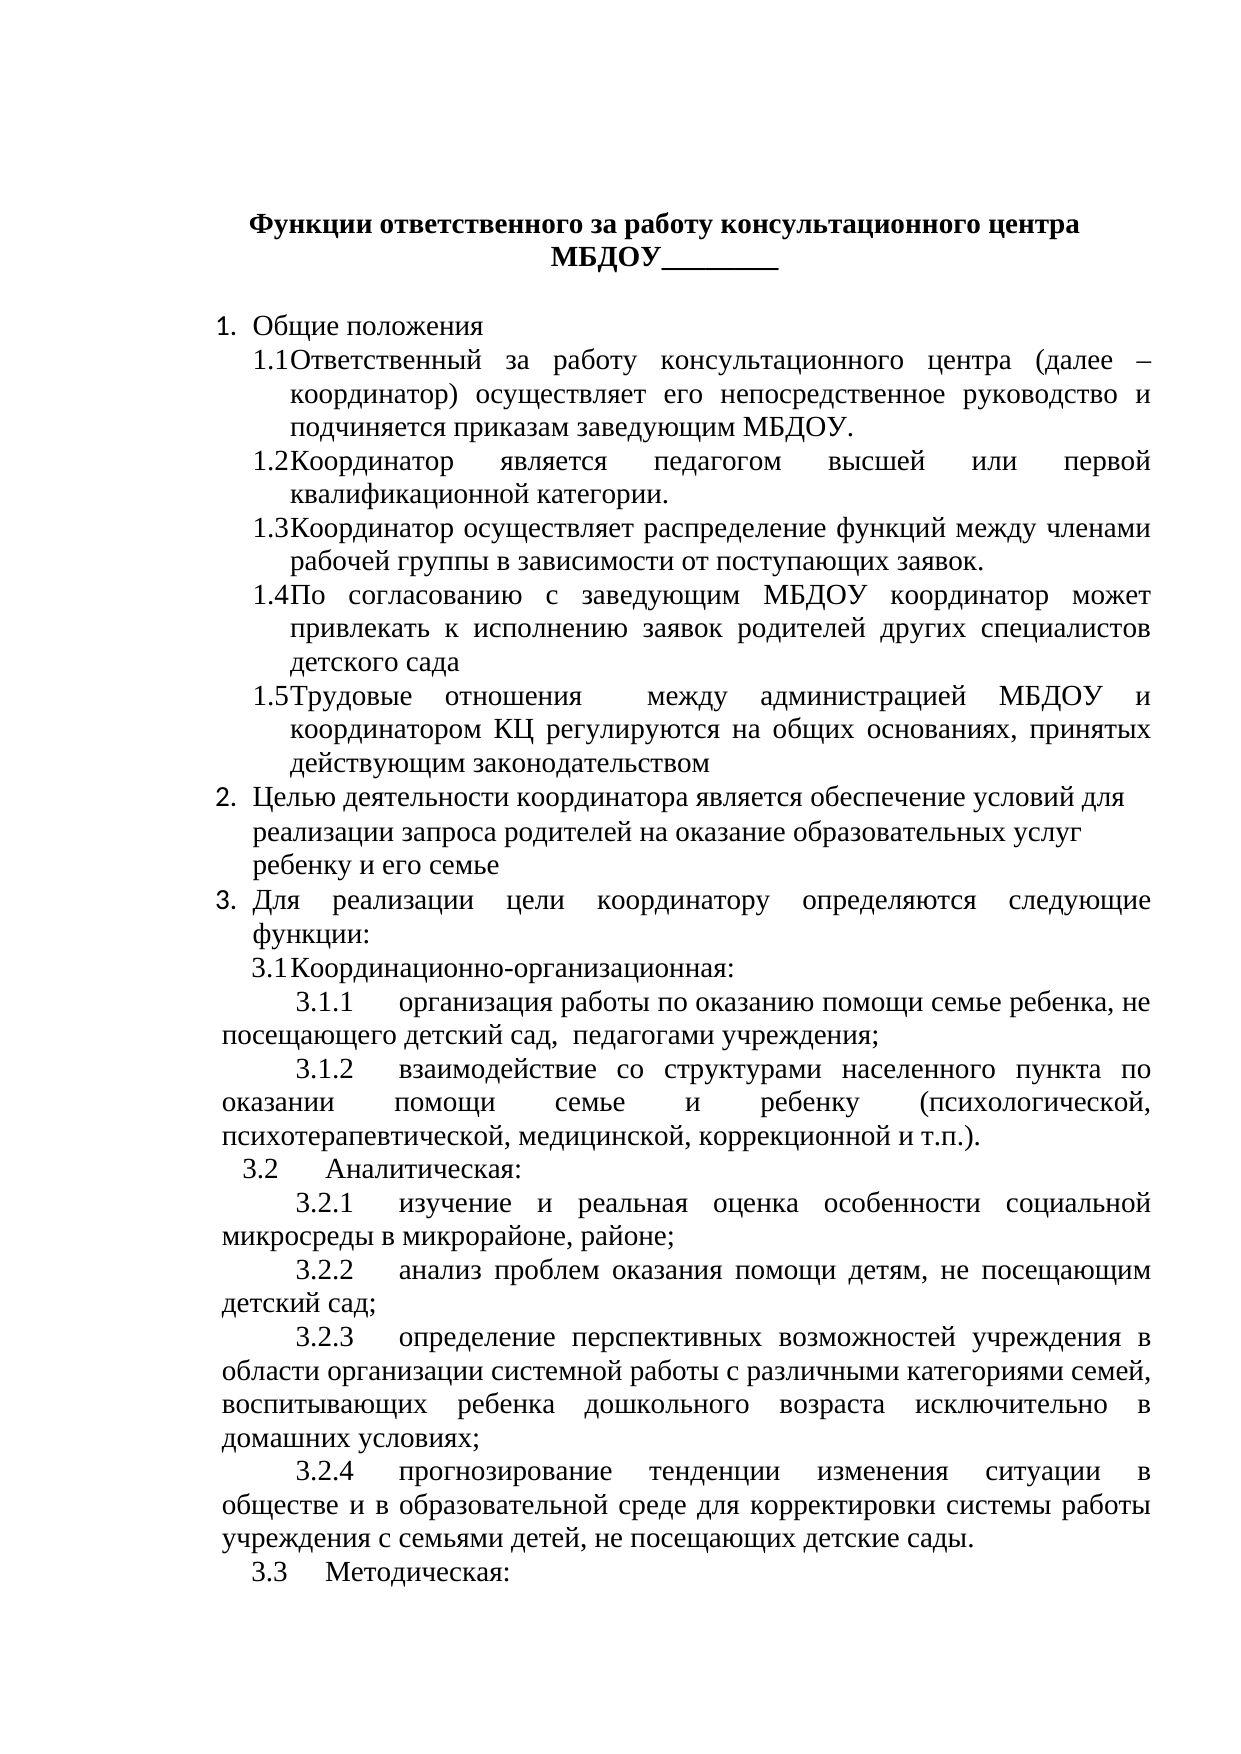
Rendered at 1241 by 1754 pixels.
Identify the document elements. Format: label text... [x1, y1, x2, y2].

list Ответственный за работу консультационного центра (далее – координатор) осуществляет его непосредственное руководство и подчиняется приказам заведующим МБДОУ. [252, 342, 1152, 443]
list По согласованию с заведующим МБДОУ координатор может привлекать к исполнению заявок родителей других специалистов детского сада [252, 577, 1152, 678]
list анализ проблем оказания помощи детям, не посещающим детский сад; [222, 1252, 1152, 1319]
list изучение и реальная оценка особенности социальной микросреды в микрорайоне, районе; [222, 1185, 1152, 1252]
list Методическая: [251, 1554, 1152, 1587]
list Аналитическая: [222, 1151, 1152, 1185]
list определение перспективных возможностей учреждения в области организации системной работы с различными категориями семей, воспитывающих ребенка дошкольного возраста исключительно в домашних условиях; [222, 1319, 1152, 1453]
list Трудовые отношения между администрацией МБДОУ и координатором КЦ регулируются на общих основаниях, принятых действующим законодательством [252, 678, 1152, 778]
list Общие положения [215, 307, 1152, 342]
list Координатор осуществляет распределение функций между членами рабочей группы в зависимости от поступающих заявок. [252, 510, 1152, 577]
list Координатор является педагогом высшей или первой квалификационной категории. [252, 443, 1152, 510]
text Функции ответственного за работу консультационного центра МБДОУ________ [177, 206, 1152, 273]
list Для реализации цели координатору определяются следующие функции: [215, 881, 1152, 950]
list Координационно-организационная: [251, 950, 1089, 984]
list Целью деятельности координатора является обеспечение условий для реализации запроса родителей на оказание образовательных услуг ребенку и его семье [215, 778, 1152, 881]
list взаимодействие со структурами населенного пункта по оказании помощи семье и ребенку (психологической, психотерапевтической, медицинской, коррекционной и т.п.). [222, 1051, 1152, 1151]
list прогнозирование тенденции изменения ситуации в обществе и в образовательной среде для корректировки системы работы учреждения с семьями детей, не посещающих детские сады. [222, 1453, 1152, 1554]
list организация работы по оказанию помощи семье ребенка, не посещающего детский сад, педагогами учреждения; [222, 984, 1152, 1051]
